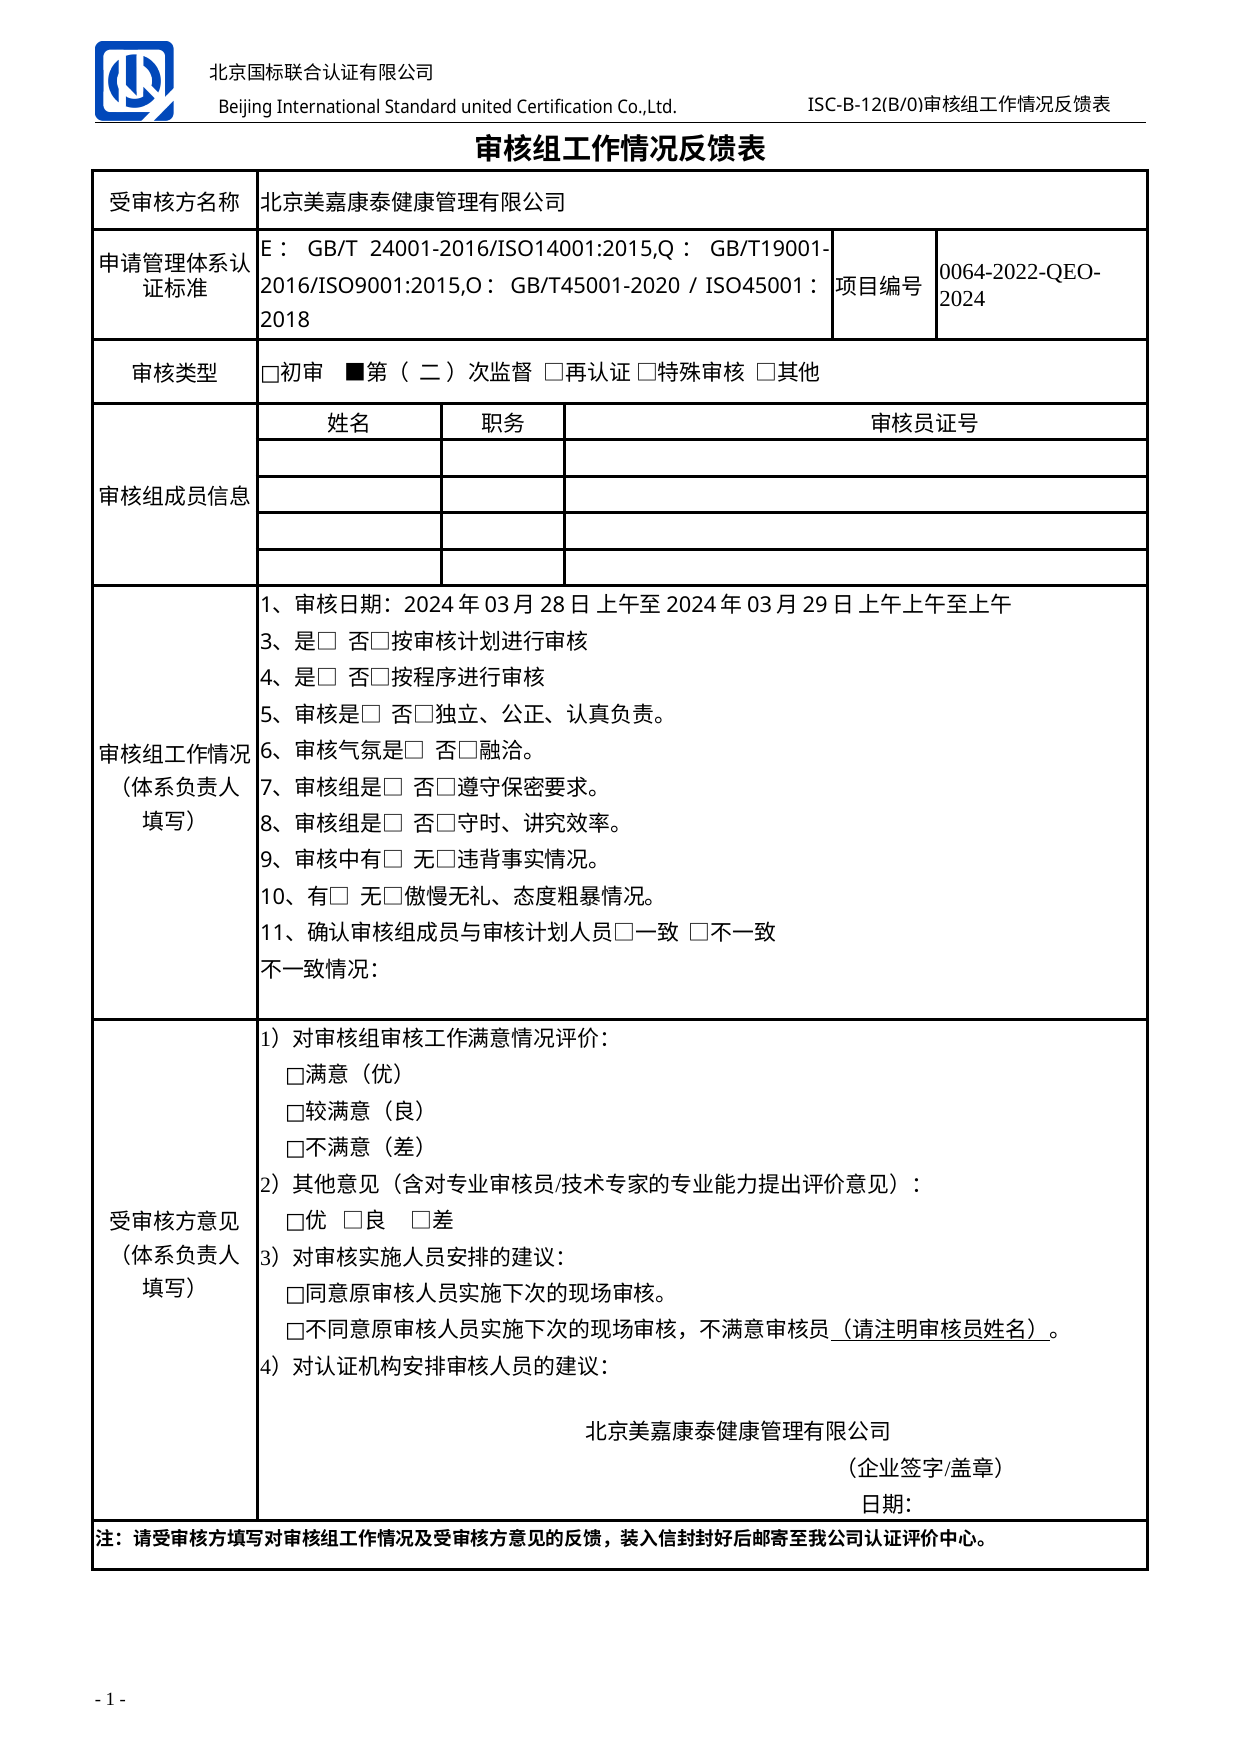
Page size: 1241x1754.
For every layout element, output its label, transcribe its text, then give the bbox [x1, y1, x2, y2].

table_header 北京美嘉康泰健康管理有限公司 [259, 172, 1146, 228]
table_cell 审核组工作情况（体系负责人 填写） [94, 587, 256, 1018]
table_cell [443, 514, 563, 548]
table_cell [443, 478, 563, 511]
table_cell □初审 ■第（ 二 ）次监督 □再认证 □特殊审核 □其他 [259, 341, 1146, 402]
table_cell [259, 441, 440, 475]
table_cell [259, 514, 440, 548]
table_cell 审核类型 [94, 341, 256, 402]
table_cell 项目编号 [834, 231, 935, 338]
table_cell [259, 478, 440, 511]
table_cell 0064-2022-QEO-2024 [938, 231, 1146, 338]
picture [95, 41, 174, 121]
table_cell 姓名 [259, 405, 440, 438]
text 审核组工作情况反馈表 [94, 123, 1146, 169]
table_cell [259, 551, 440, 584]
table_header 受审核方名称 [94, 172, 256, 228]
table_cell [566, 551, 1146, 584]
table_cell 1、审核日期：2024年03月28日 上午至2024年03月29日 上午上午至上午 3、是□ 否□按审核计划进行审核 4、是□ 否□按程序进行审核 5、审核是□ 否□独立、公正、认真负责。 6、审核气氛是□ 否□融洽。 7、审核组是□ 否□遵守保密要求。 8、审核组是□ 否□守时、讲究效率。 9、审核中有□ 无□违背事实情况。 10、有□ 无□傲慢无礼、态度粗暴情况。 11、确认审核组成员与审核计划人员□一致 □不一致 不一致情况： [259, 587, 1146, 1018]
table_cell 1）对审核组审核工作满意情况评价： □满意（优） □较满意（良） □不满意（差） 2）其他意见（含对专业审核员/技术专家的专业能力提出评价意见）： □优 □良 □差 3）对审核实施人员安排的建议： □同意原审核人员实施下次的现场审核。 □不同意原审核人员实施下次的现场审核，不满意审核员（请注明审核员姓名）。 4）对认证机构安排审核人员的建议： 北京美嘉康泰健康管理有限公司 （企业签字/盖章） 日期： [259, 1021, 1146, 1518]
table_cell 审核员证号 [566, 405, 1146, 438]
table_cell 受审核方意见（体系负责人 填写） [94, 1021, 256, 1518]
table_cell [566, 441, 1146, 475]
table_cell [566, 478, 1146, 511]
table_cell [443, 551, 563, 584]
table_cell 职务 [443, 405, 563, 438]
table_cell 审核组成员信息 [94, 405, 256, 584]
table_cell [566, 514, 1146, 548]
table_cell E：GB/T 24001-2016/ISO14001:2015,Q：GB/T19001-2016/ISO9001:2015,O：GB/T45001-2020 / ISO45001：2018 [259, 231, 831, 338]
table_cell 注：请受审核方填写对审核组工作情况及受审核方意见的反馈，装入信封封好后邮寄至我公司认证评价中心。 [94, 1522, 1146, 1568]
table_cell [443, 441, 563, 475]
table_cell 申请管理体系认证标准 [94, 231, 256, 338]
